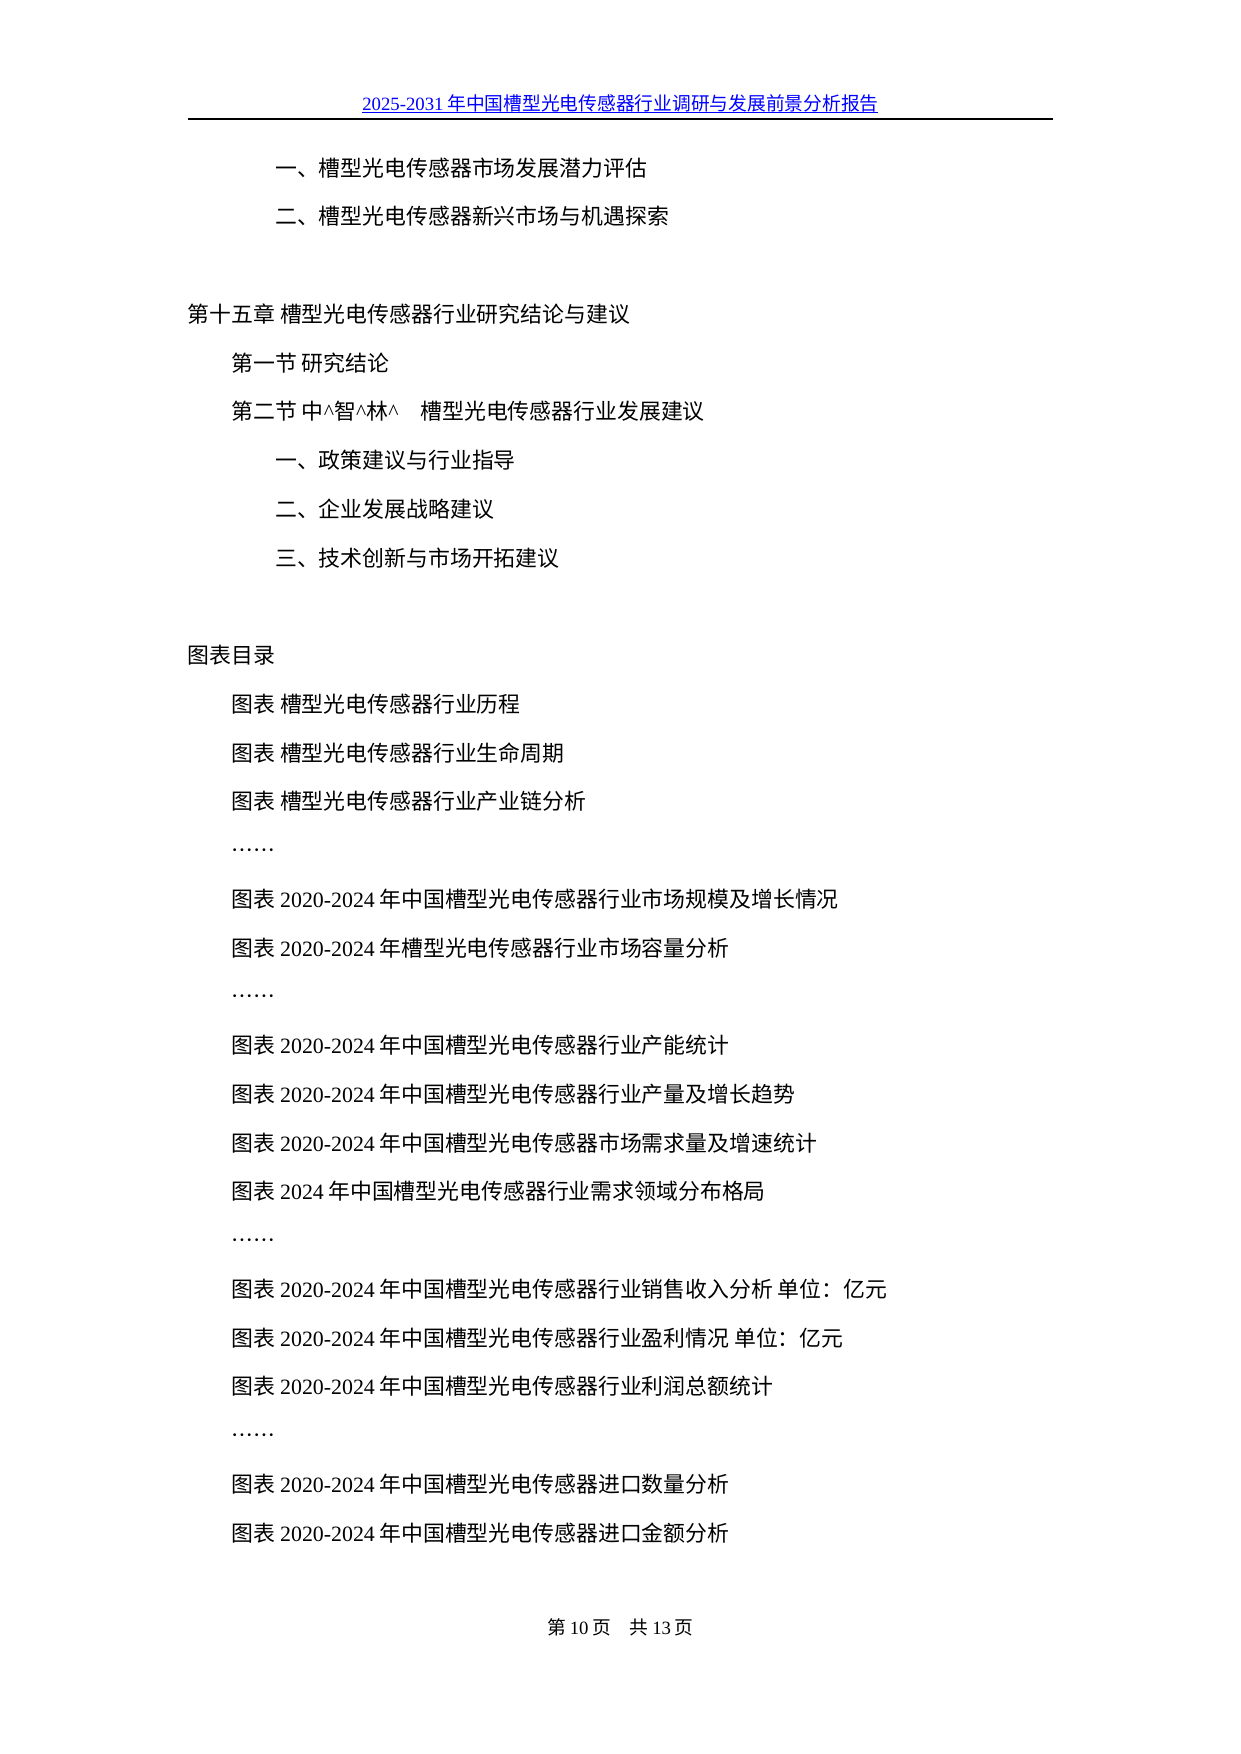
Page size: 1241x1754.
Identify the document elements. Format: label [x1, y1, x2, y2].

text [187, 150, 1053, 1548]
